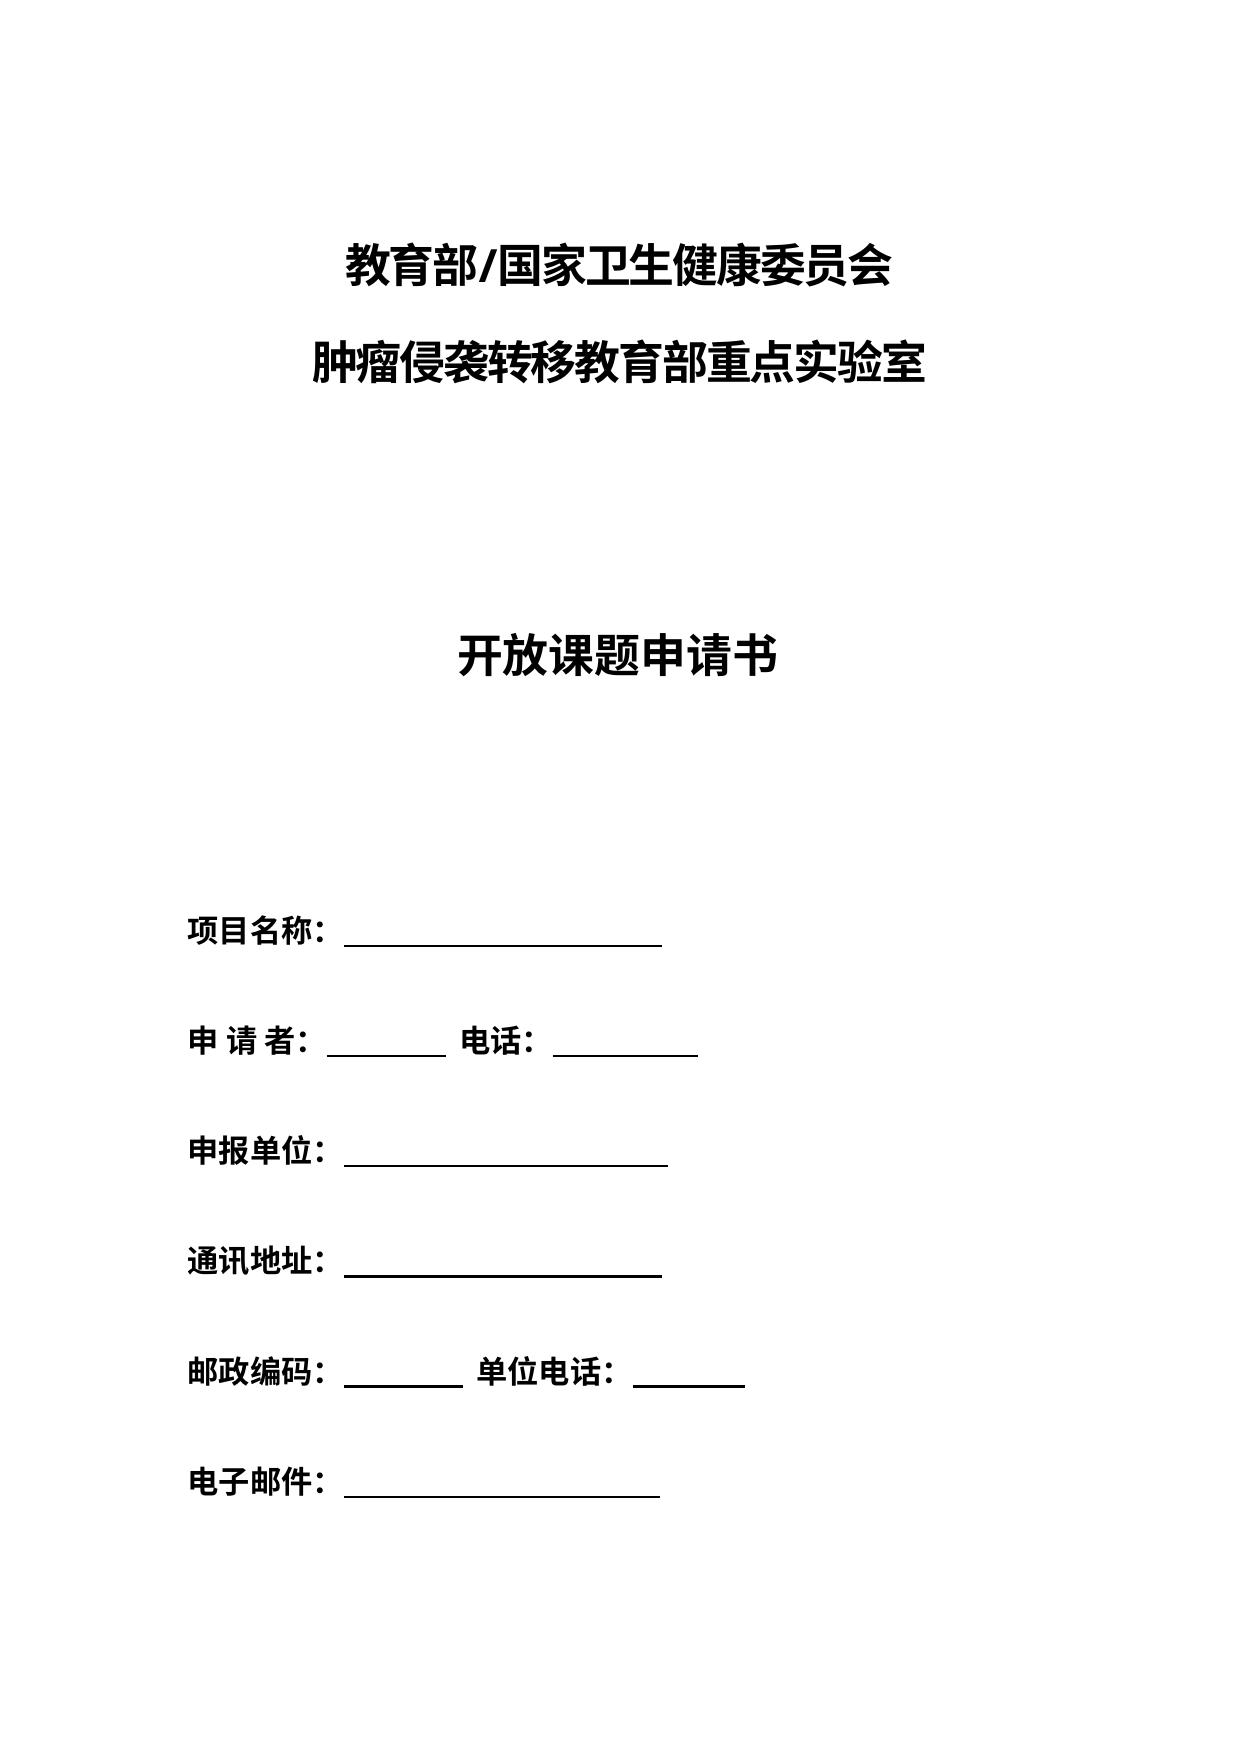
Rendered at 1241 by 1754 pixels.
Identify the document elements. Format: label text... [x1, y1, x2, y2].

text 肿瘤侵袭转移教育部重点实验室 [187, 311, 1053, 408]
text 项目名称： [187, 896, 1053, 961]
text 申 请 者： 电话： [187, 1006, 1053, 1071]
text 通讯地址： [187, 1227, 1053, 1292]
text 开放课题申请书 [319, 603, 1053, 701]
text 电子邮件： [187, 1447, 1053, 1512]
text 教育部/国家卫生健康委员会 [187, 213, 1053, 311]
text 申报单位： [187, 1116, 1053, 1181]
text 邮政编码： 单位电话： [187, 1337, 1053, 1402]
